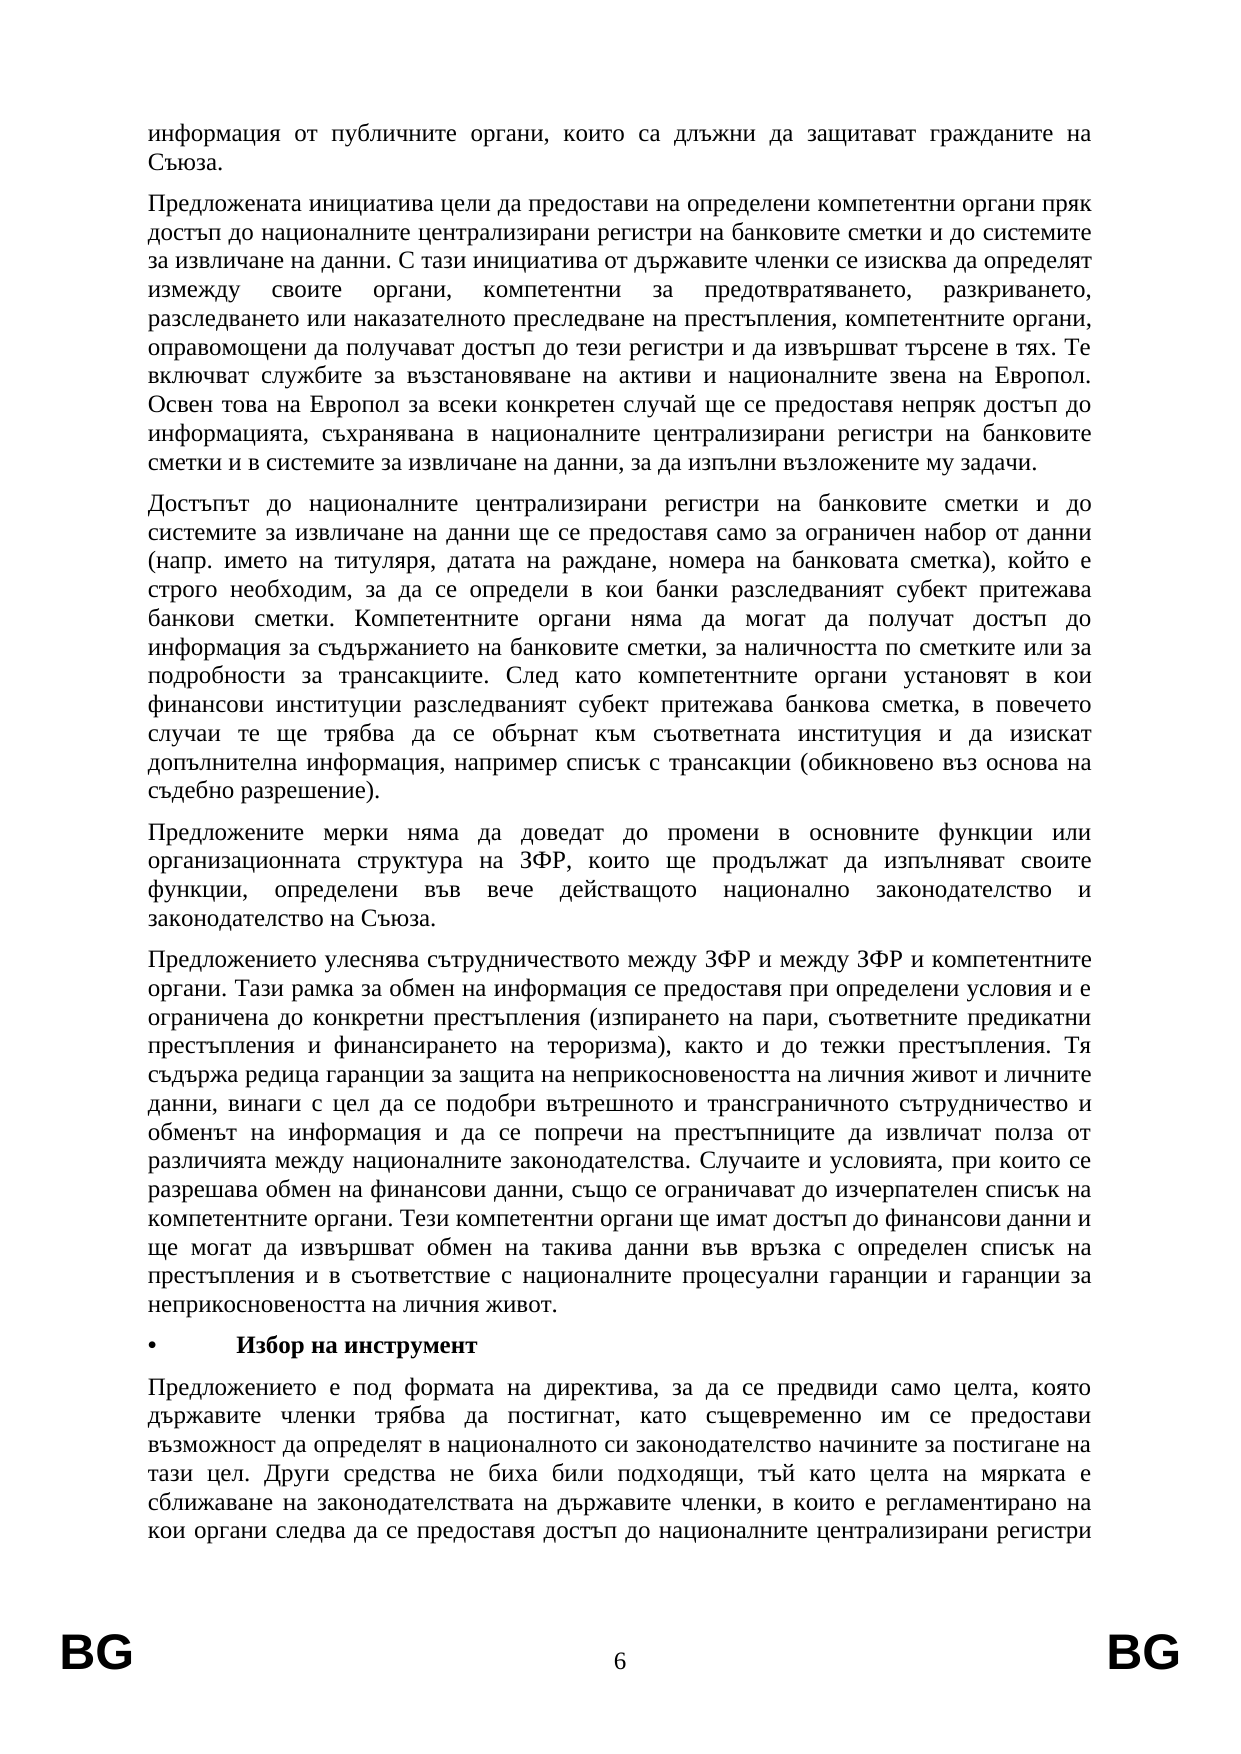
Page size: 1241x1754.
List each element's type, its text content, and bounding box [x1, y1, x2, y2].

text Предложената инициатива цели да предостави на определени компетентни органи пряк достъп до националните централизирани регистри на банковите сметки и до системите за извличане на данни. С тази инициатива от държавите членки се изисква да определят измежду своите органи, компетентни за предотвратяването, разкриването, разследването или наказателното преследване на престъпления, компетентните органи, оправомощени да получават достъп до тези регистри и да извършват търсене в тях. Те включват службите за възстановяване на активи и националните звена на Европол. Освен това на Европол за всеки конкретен случай ще се предоставя непряк достъп до информацията, съхранявана в националните централизирани регистри на банковите сметки и в системите за извличане на данни, за да изпълни възложените му задачи. [148, 188, 1093, 476]
text Достъпът до националните централизирани регистри на банковите сметки и до системите за извличане на данни ще се предоставя само за ограничен набор от данни (напр. името на титуляря, датата на раждане, номера на банковата сметка), който е строго необходим, за да се определи в кои банки разследваният субект притежава банкови сметки. Компетентните органи няма да могат да получат достъп до информация за съдържанието на банковите сметки, за наличността по сметките или за подробности за трансакциите. След като компетентните органи установят в кои финансови институции разследваният субект притежава банкова сметка, в повечето случаи те ще трябва да се обърнат към съответната институция и да изискат допълнителна информация, например списък с трансакции (обикновено въз основа на съдебно разрешение). [148, 488, 1093, 804]
subtitle • Избор на инструмент [148, 1331, 1093, 1359]
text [148, 118, 1093, 176]
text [148, 1372, 1093, 1544]
text Предложението улеснява сътрудничеството между ЗФР и между ЗФР и компетентните органи. Тази рамка за обмен на информация се предоставя при определени условия и е ограничена до конкретни престъпления (изпирането на пари, съответните предикатни престъпления и финансирането на тероризма), както и до тежки престъпления. Тя съдържа редица гаранции за защита на неприкосновеността на личния живот и личните данни, винаги с цел да се подобри вътрешното и трансграничното сътрудничество и обменът на информация и да се попречи на престъпниците да извличат полза от различията между националните законодателства. Случаите и условията, при които се разрешава обмен на финансови данни, също се ограничават до изчерпателен списък на компетентните органи. Тези компетентни органи ще имат достъп до финансови данни и ще могат да извършват обмен на такива данни във връзка с определен списък на престъпления и в съответствие с националните процесуални гаранции и гаранции за неприкосновеността на личния живот. [148, 944, 1093, 1318]
text Предложените мерки няма да доведат до промени в основните функции или организационната структура на ЗФР, които ще продължат да изпълняват своите функции, определени във вече действащото национално законодателство и законодателство на Съюза. [148, 817, 1093, 932]
